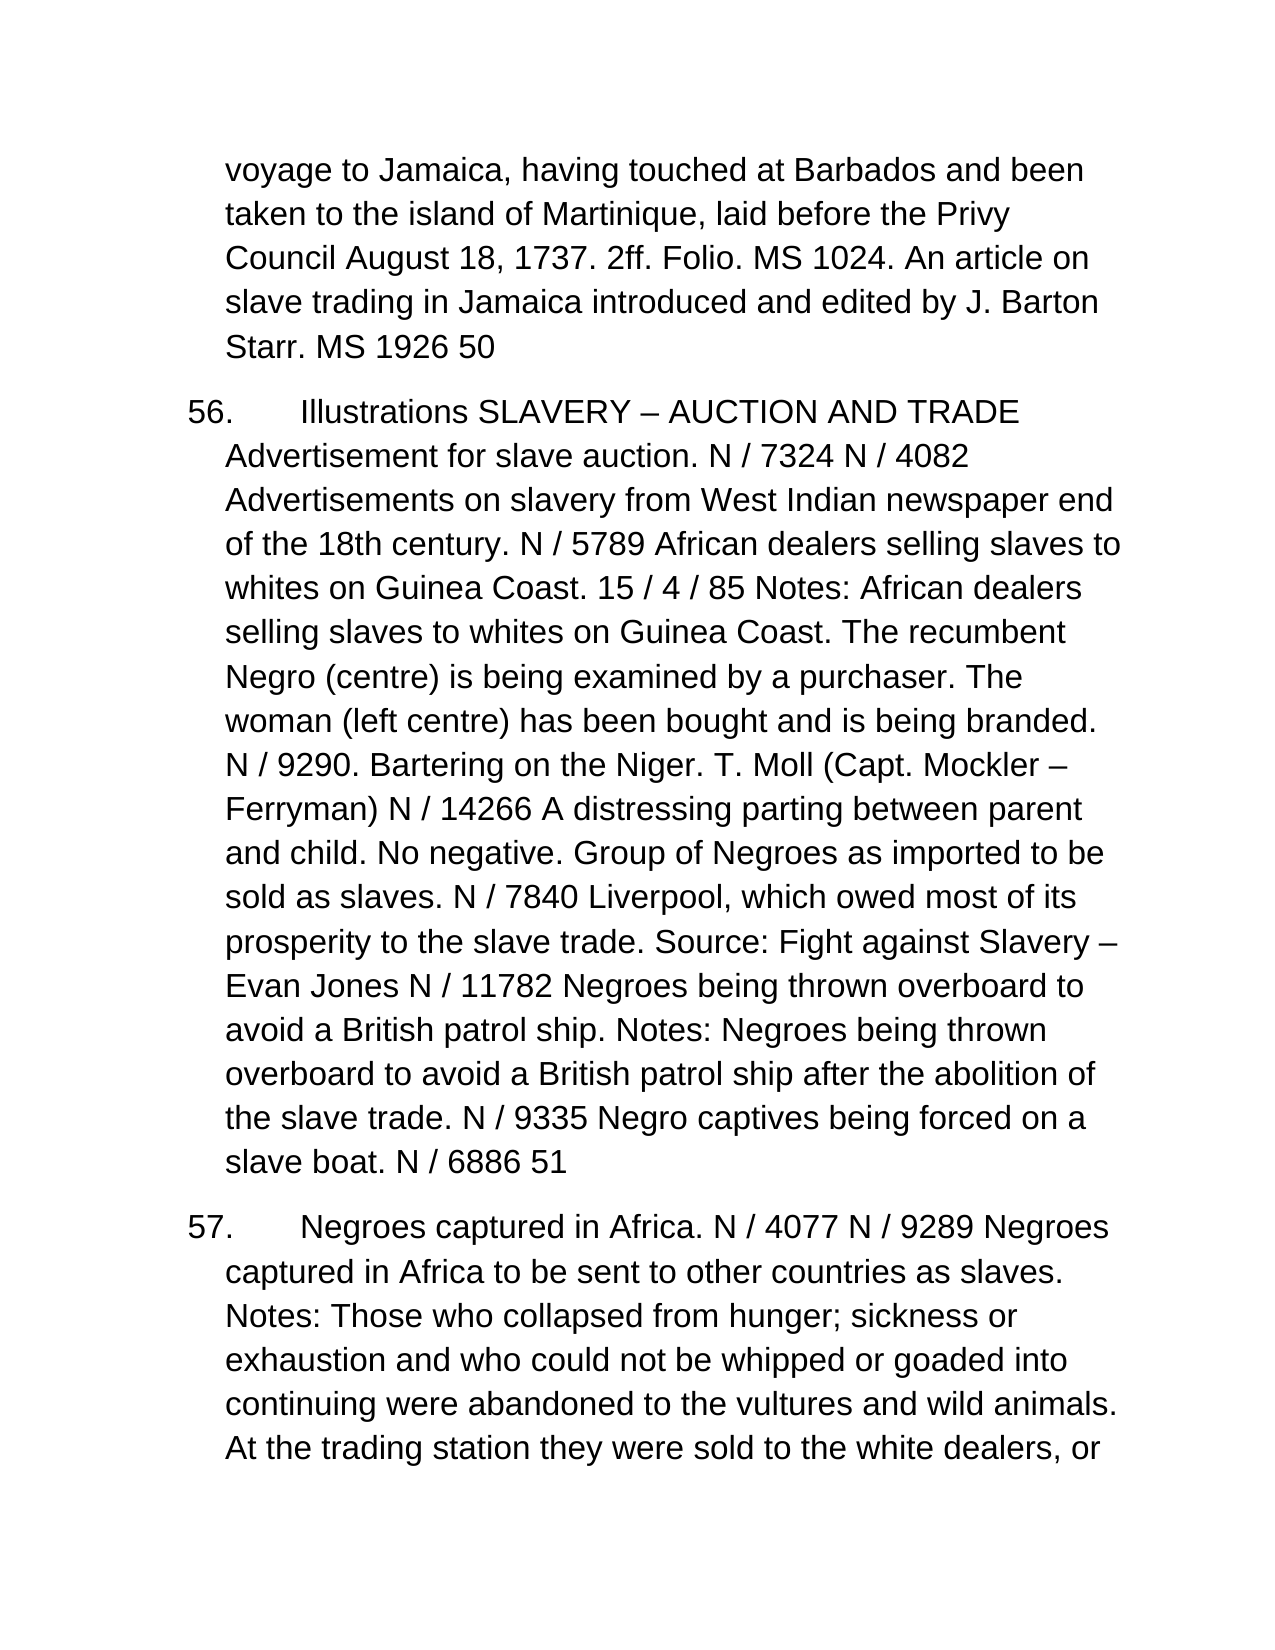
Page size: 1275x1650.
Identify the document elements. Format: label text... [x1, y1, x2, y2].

list Illustrations SLAVERY – AUCTION AND TRADE Advertisement for slave auction. N / 7324 N / 4082 Advertisements on slavery from West Indian newspaper end of the 18th century. N / 5789 African dealers selling slaves to whites on Guinea Coast. 15 / 4 / 85 Notes: African dealers selling slaves to whites on Guinea Coast. The recumbent Negro (centre) is being examined by a purchaser. The woman (left centre) has been bought and is being branded. N / 9290. Bartering on the Niger. T. Moll (Capt. Mockler – Ferryman) N / 14266 A distressing parting between parent and child. No negative. Group of Negroes as imported to be sold as slaves. N / 7840 Liverpool, which owed most of its prosperity to the slave trade. Source: Fight against Slavery – Evan Jones N / 11782 Negroes being thrown overboard to avoid a British patrol ship. Notes: Negroes being thrown overboard to avoid a British patrol ship after the abolition of the slave trade. N / 9335 Negro captives being forced on a slave boat. N / 6886 51 [187, 392, 1125, 1181]
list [187, 150, 1125, 365]
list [187, 1207, 1125, 1467]
